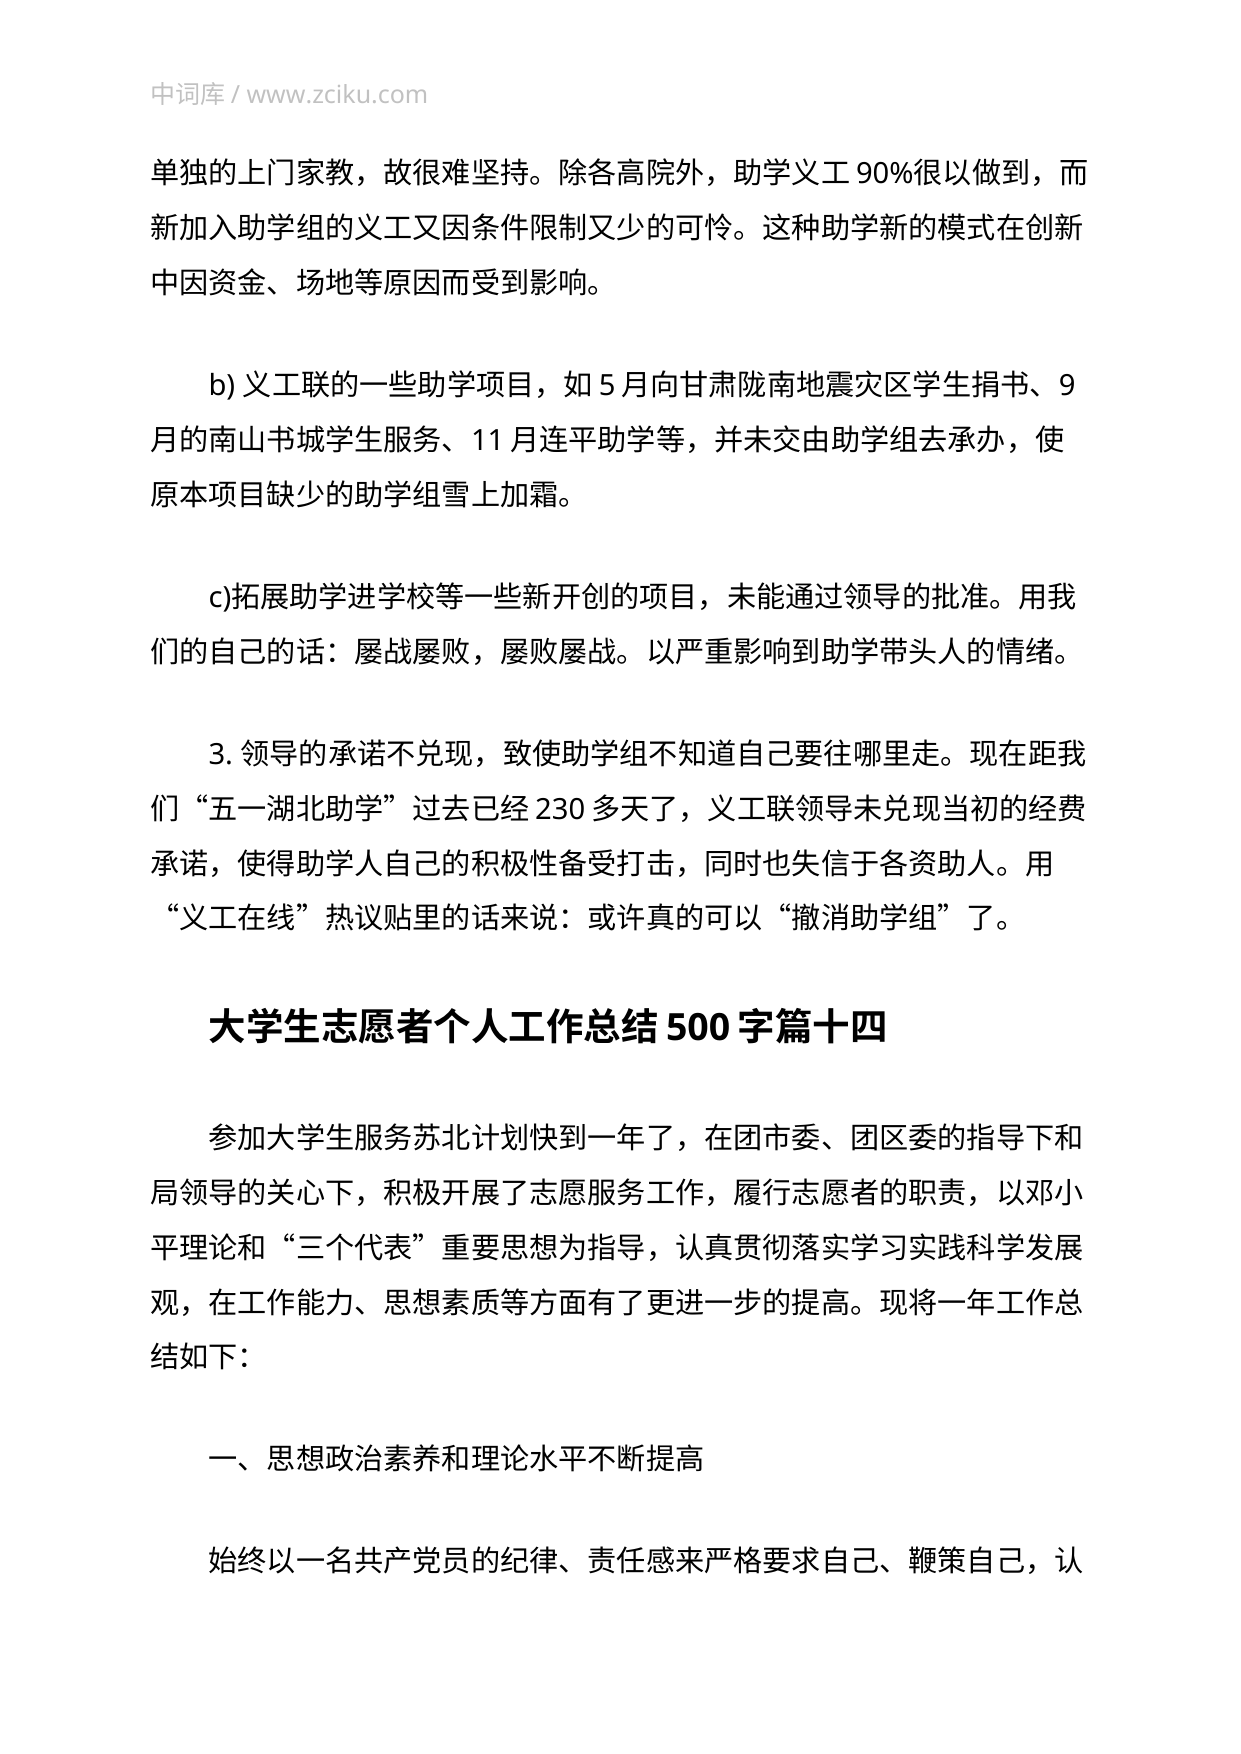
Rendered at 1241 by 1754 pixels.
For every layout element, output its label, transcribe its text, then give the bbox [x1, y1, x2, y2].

text 3. 领导的承诺不兑现，致使助学组不知道自己要往哪里走。现在距我们“五一湖北助学”过去已经230多天了，义工联领导未兑现当初的经费承诺，使得助学人自己的积极性备受打击，同时也失信于各资助人。用“义工在线”热议贴里的话来说：或许真的可以“撤消助学组”了。 [150, 730, 1090, 937]
text 参加大学生服务苏北计划快到一年了，在团市委、团区委的指导下和局领导的关心下，积极开展了志愿服务工作，履行志愿者的职责，以邓小平理论和“三个代表”重要思想为指导，认真贯彻落实学习实践科学发展观，在工作能力、思想素质等方面有了更进一步的提高。现将一年工作总结如下： [150, 1114, 1090, 1376]
text c)拓展助学进学校等一些新开创的项目，未能通过领导的批准。用我们的自己的话：屡战屡败，屡败屡战。以严重影响到助学带头人的情绪。 [150, 573, 1090, 671]
text b) 义工联的一些助学项目，如5月向甘肃陇南地震灾区学生捐书、9月的南山书城学生服务、11月连平助学等，并未交由助学组去承办，使原本项目缺少的助学组雪上加霜。 [150, 362, 1090, 514]
text 一、思想政治素养和理论水平不断提高 [150, 1436, 1090, 1478]
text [150, 1538, 1090, 1580]
text 大学生志愿者个人工作总结500字篇十四 [150, 997, 1090, 1051]
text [150, 150, 1090, 302]
